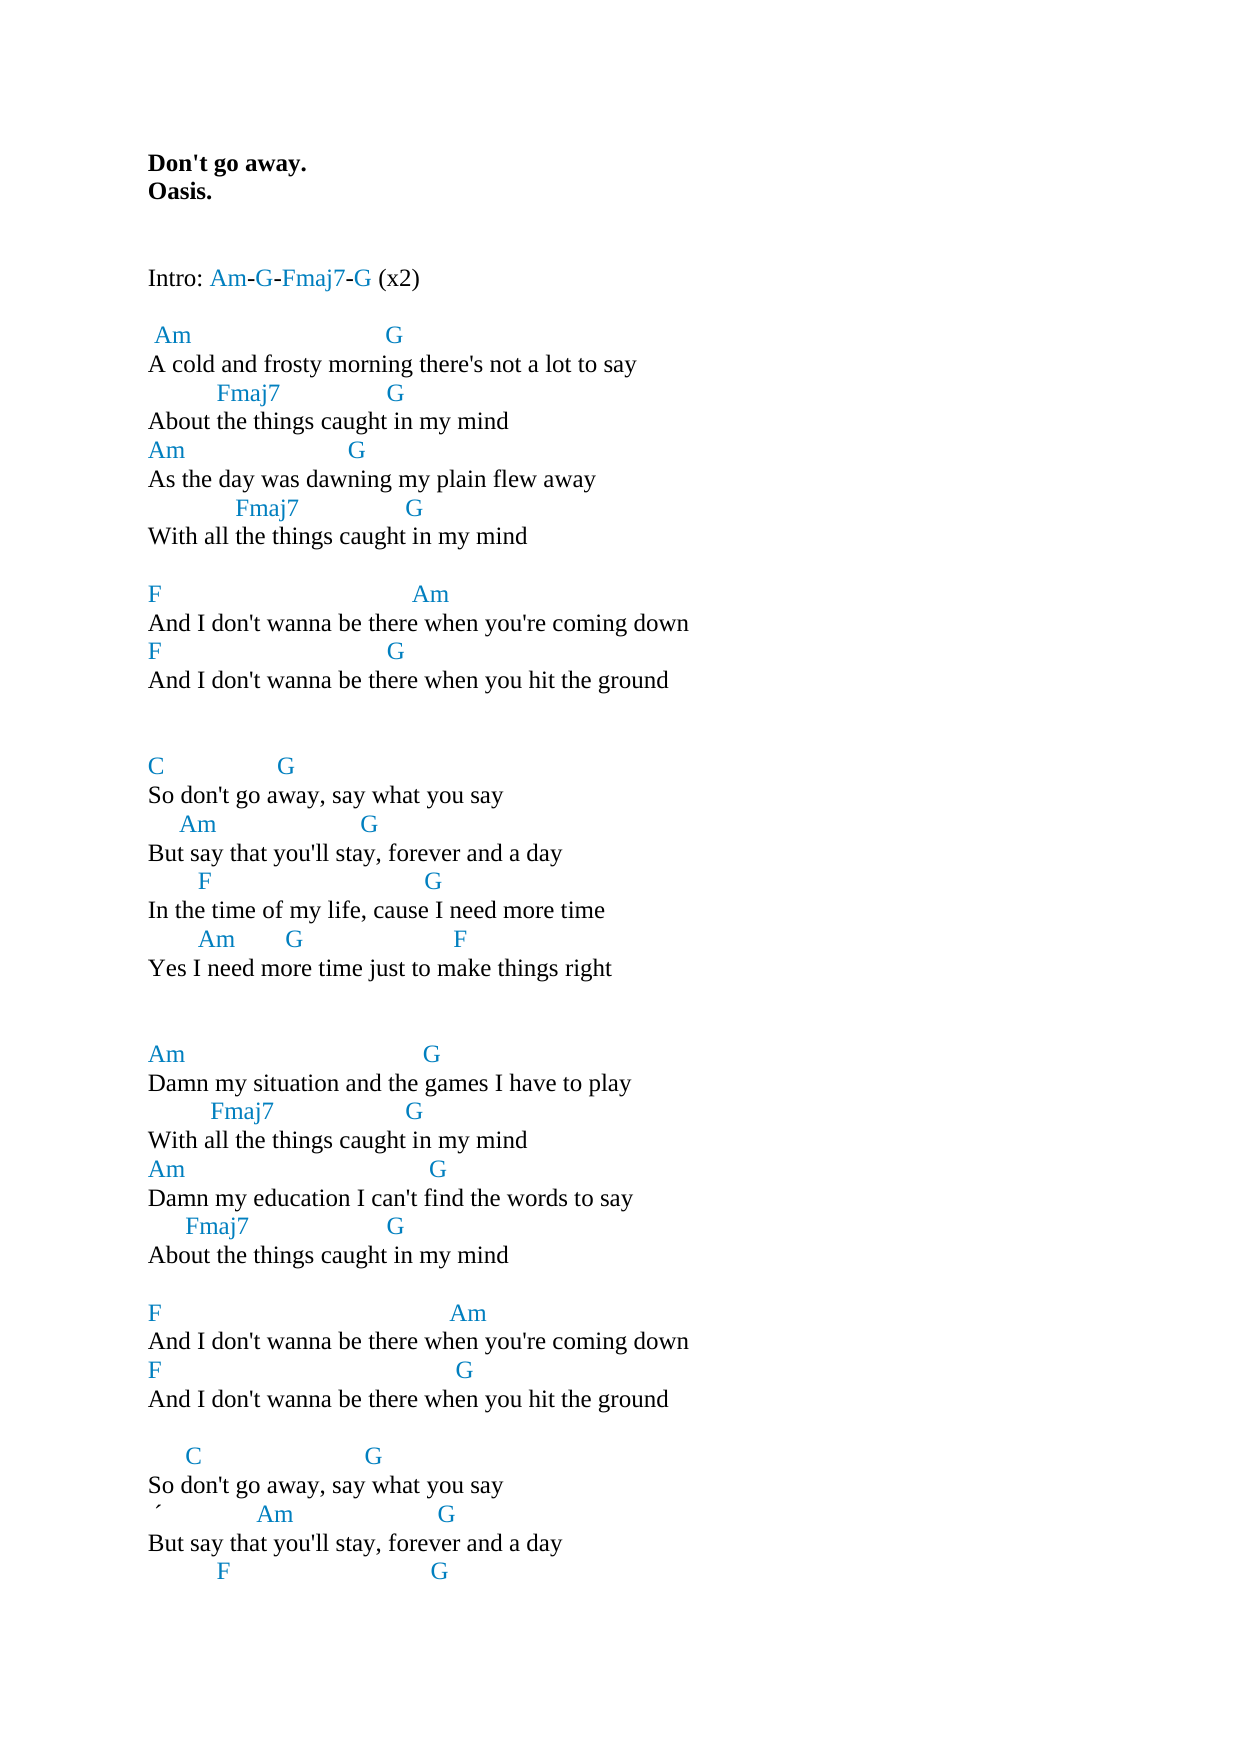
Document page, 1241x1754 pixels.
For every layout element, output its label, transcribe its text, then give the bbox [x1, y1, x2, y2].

text F G [148, 1355, 1093, 1384]
text Oasis. [148, 176, 1093, 205]
text And I don't wanna be there when you hit the ground [148, 665, 1093, 694]
text And I don't wanna be there when you're coming down [148, 608, 1093, 636]
text C G [148, 751, 1093, 780]
text So don't go away, say what you say [148, 780, 1093, 809]
text With all the things caught in my mind [148, 521, 1093, 550]
text But say that you'll stay, forever and a day [148, 1528, 1093, 1556]
text F Am [148, 579, 1093, 608]
text Damn my education I can't find the words to say [148, 1183, 1093, 1211]
text About the things caught in my mind [148, 1240, 1093, 1269]
text Am G [148, 809, 1093, 838]
text So don't go away, say what you say [148, 1470, 1093, 1499]
text As the day was dawning my plain flew away [148, 464, 1093, 493]
text F Am [148, 1298, 1093, 1326]
text Intro: Am-G-Fmaj7-G (x2) [148, 263, 1093, 291]
text A cold and frosty morning there's not a lot to say [148, 349, 1093, 378]
text Fmaj7 G [148, 1096, 1093, 1125]
text ´ Am G [148, 1499, 1093, 1528]
text Am G [148, 320, 1093, 349]
text Am G F [148, 924, 1093, 953]
text Yes I need more time just to make things right [148, 953, 1093, 981]
text And I don't wanna be there when you hit the ground [148, 1384, 1093, 1413]
text And I don't wanna be there when you're coming down [148, 1326, 1093, 1355]
text Fmaj7 G [148, 1211, 1093, 1240]
text But say that you'll stay, forever and a day [148, 838, 1093, 866]
text Damn my situation and the games I have to play [148, 1068, 1093, 1096]
text F G [148, 636, 1093, 665]
text Fmaj7 G [148, 378, 1093, 406]
text F G [148, 866, 1093, 895]
text F G [148, 1556, 1093, 1585]
text With all the things caught in my mind [148, 1125, 1093, 1154]
text Fmaj7 G [148, 493, 1093, 521]
text Don't go away. [148, 148, 1093, 176]
text Am G [148, 1039, 1093, 1068]
text C G [148, 1441, 1093, 1470]
text In the time of my life, cause I need more time [148, 895, 1093, 924]
text Am G [148, 435, 1093, 464]
text About the things caught in my mind [148, 406, 1093, 435]
text Am G [148, 1154, 1093, 1183]
